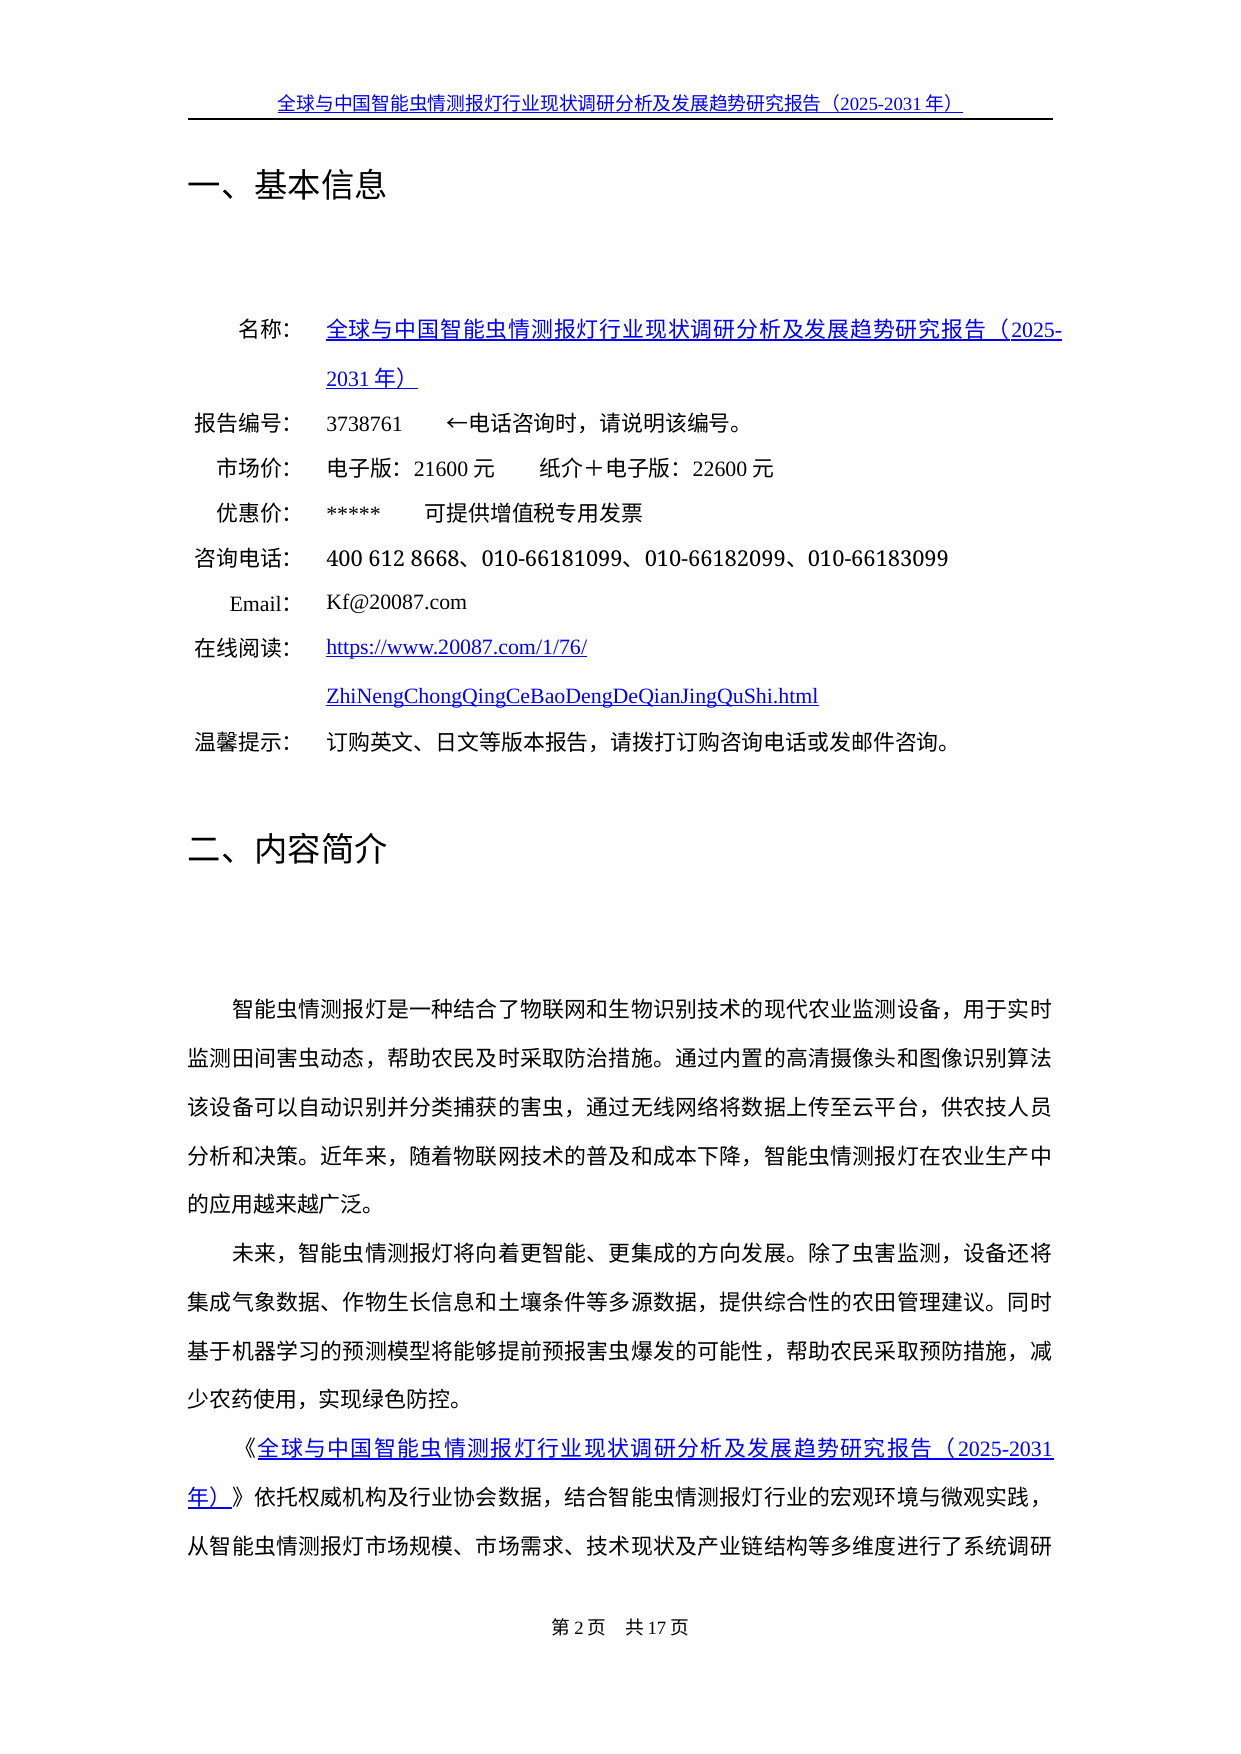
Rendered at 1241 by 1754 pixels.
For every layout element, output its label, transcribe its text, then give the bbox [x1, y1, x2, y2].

title 二、内容简介 [187, 814, 1053, 879]
table_header 全球与中国智能虫情测报灯行业现状调研分析及发展趋势研究报告（2025-2031年） [315, 312, 1073, 405]
table_cell 市场价： [167, 450, 315, 495]
table_cell [315, 630, 1073, 724]
table_cell Email： [167, 585, 315, 630]
title 一、基本信息 [187, 150, 1053, 215]
table_cell 3738761 ←电话咨询时，请说明该编号。 [315, 405, 1073, 450]
table_cell 电子版：21600 元 纸介＋电子版：22600 元 [315, 450, 1073, 495]
table_cell 400 612 8668、010-66181099、010-66182099、010-66183099 [315, 540, 1073, 585]
table_cell Kf@20087.com [315, 585, 1073, 630]
table_cell 咨询电话： [167, 540, 315, 585]
table_cell 优惠价： [167, 495, 315, 540]
table_header 名称： [167, 312, 315, 405]
table_cell ***** 可提供增值税专用发票 [315, 495, 1073, 540]
table_cell 在线阅读： [167, 630, 315, 724]
table_cell 报告编号： [167, 405, 315, 450]
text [187, 992, 1053, 1561]
table_cell 订购英文、日文等版本报告，请拨打订购咨询电话或发邮件咨询。 [315, 724, 1073, 769]
table_cell 温馨提示： [167, 724, 315, 769]
